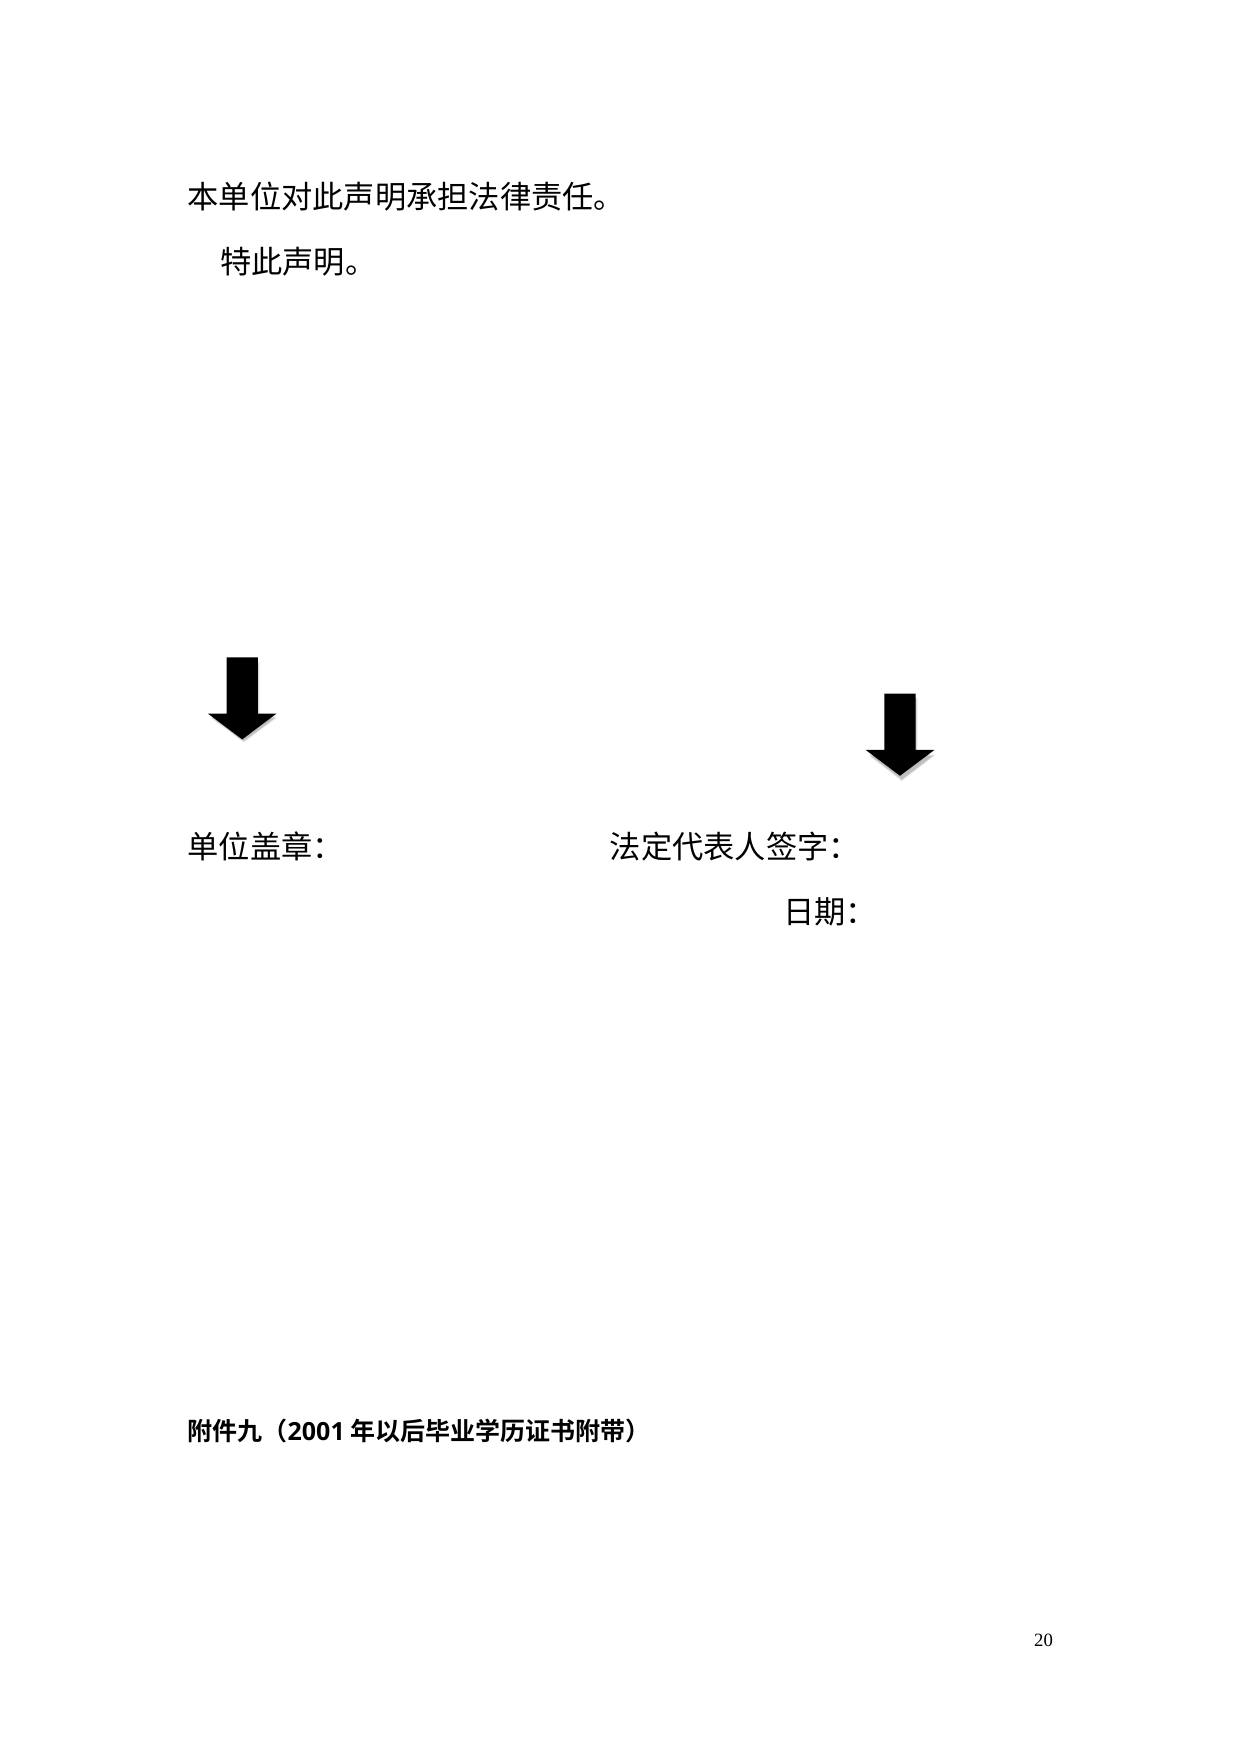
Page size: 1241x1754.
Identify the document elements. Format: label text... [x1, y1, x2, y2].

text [187, 162, 1053, 227]
text 日期： [689, 877, 928, 942]
text 附件九（2001年以后毕业学历证书附带） [187, 1397, 1053, 1462]
text 单位盖章： 法定代表人签字： [187, 812, 1053, 877]
text 特此声明。 [187, 227, 1053, 292]
